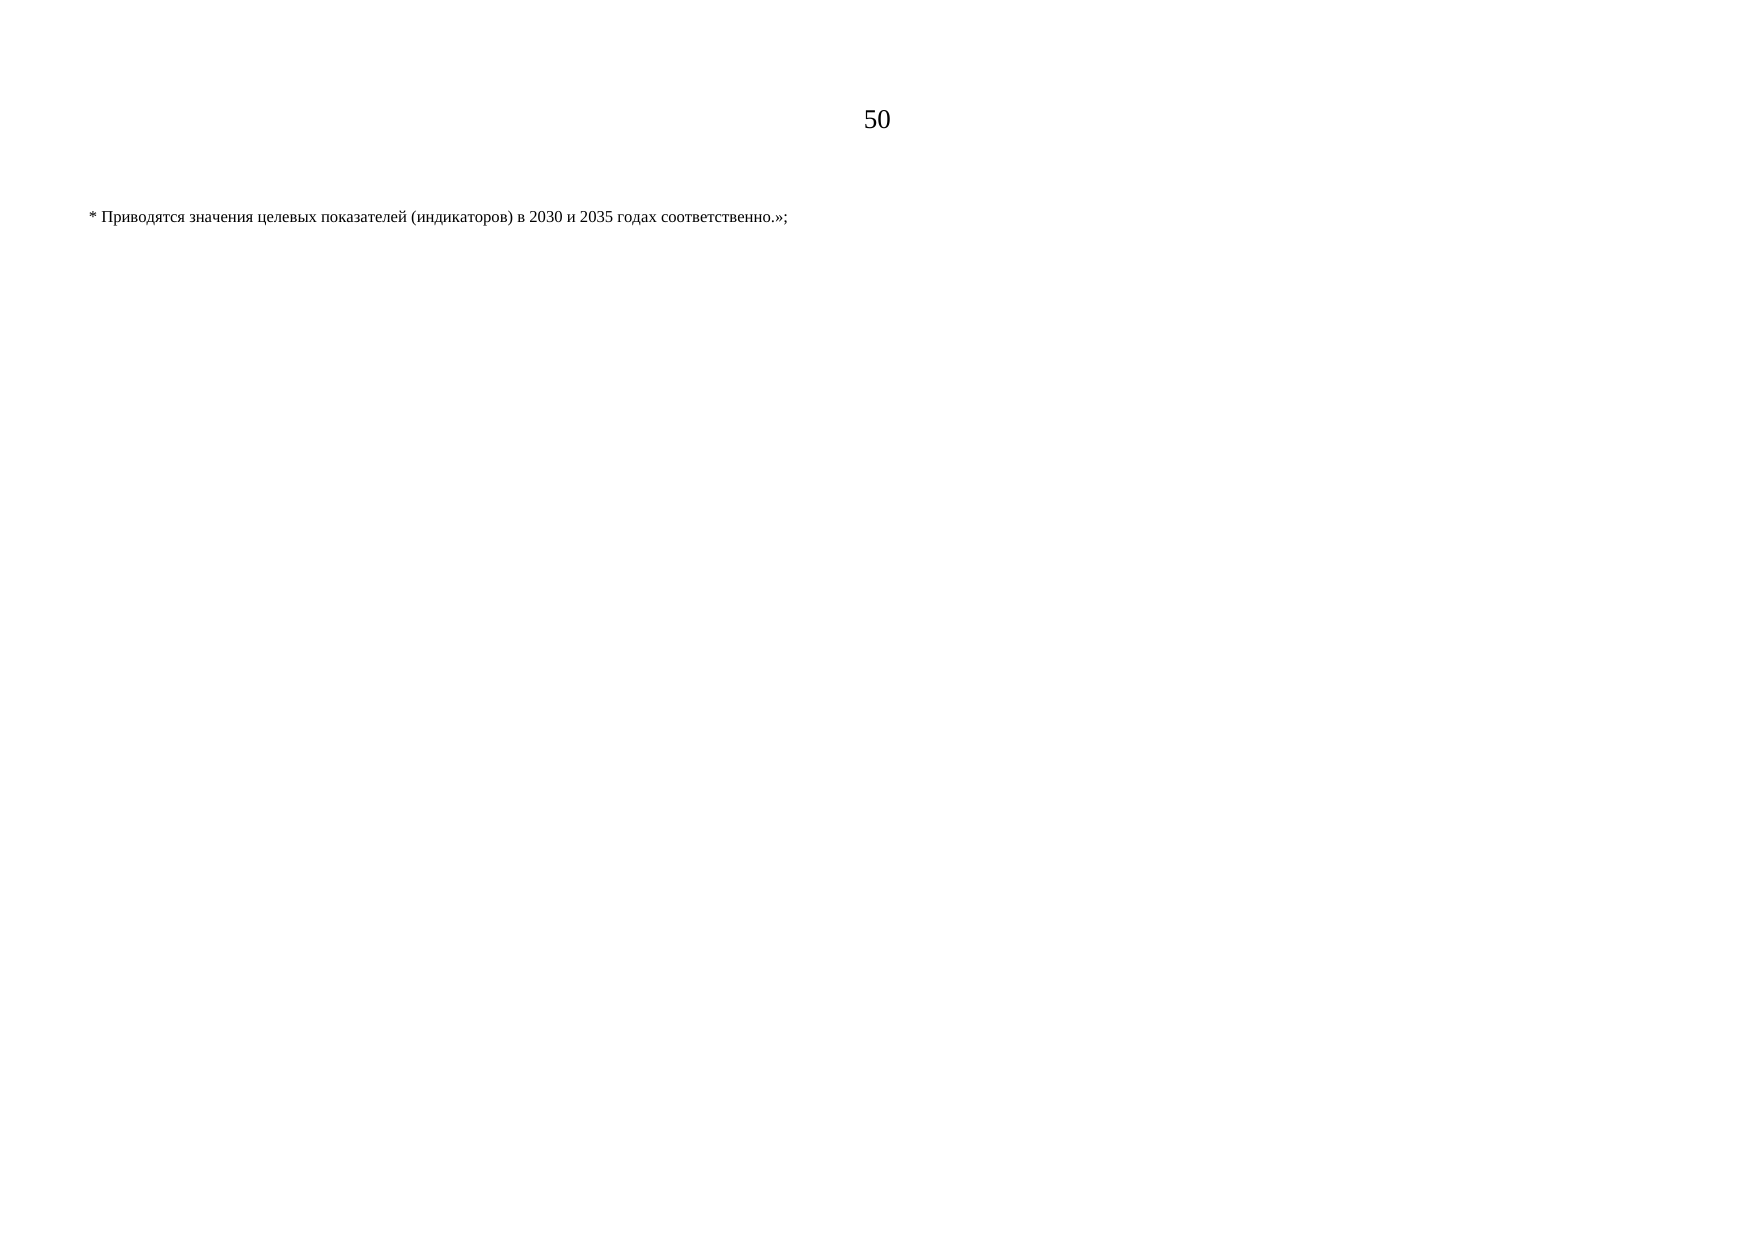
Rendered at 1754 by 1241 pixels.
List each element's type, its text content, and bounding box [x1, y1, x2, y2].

text * Приводятся значения целевых показателей (индикаторов) в 2030 и 2035 годах соответственно.»; [88, 207, 1636, 226]
